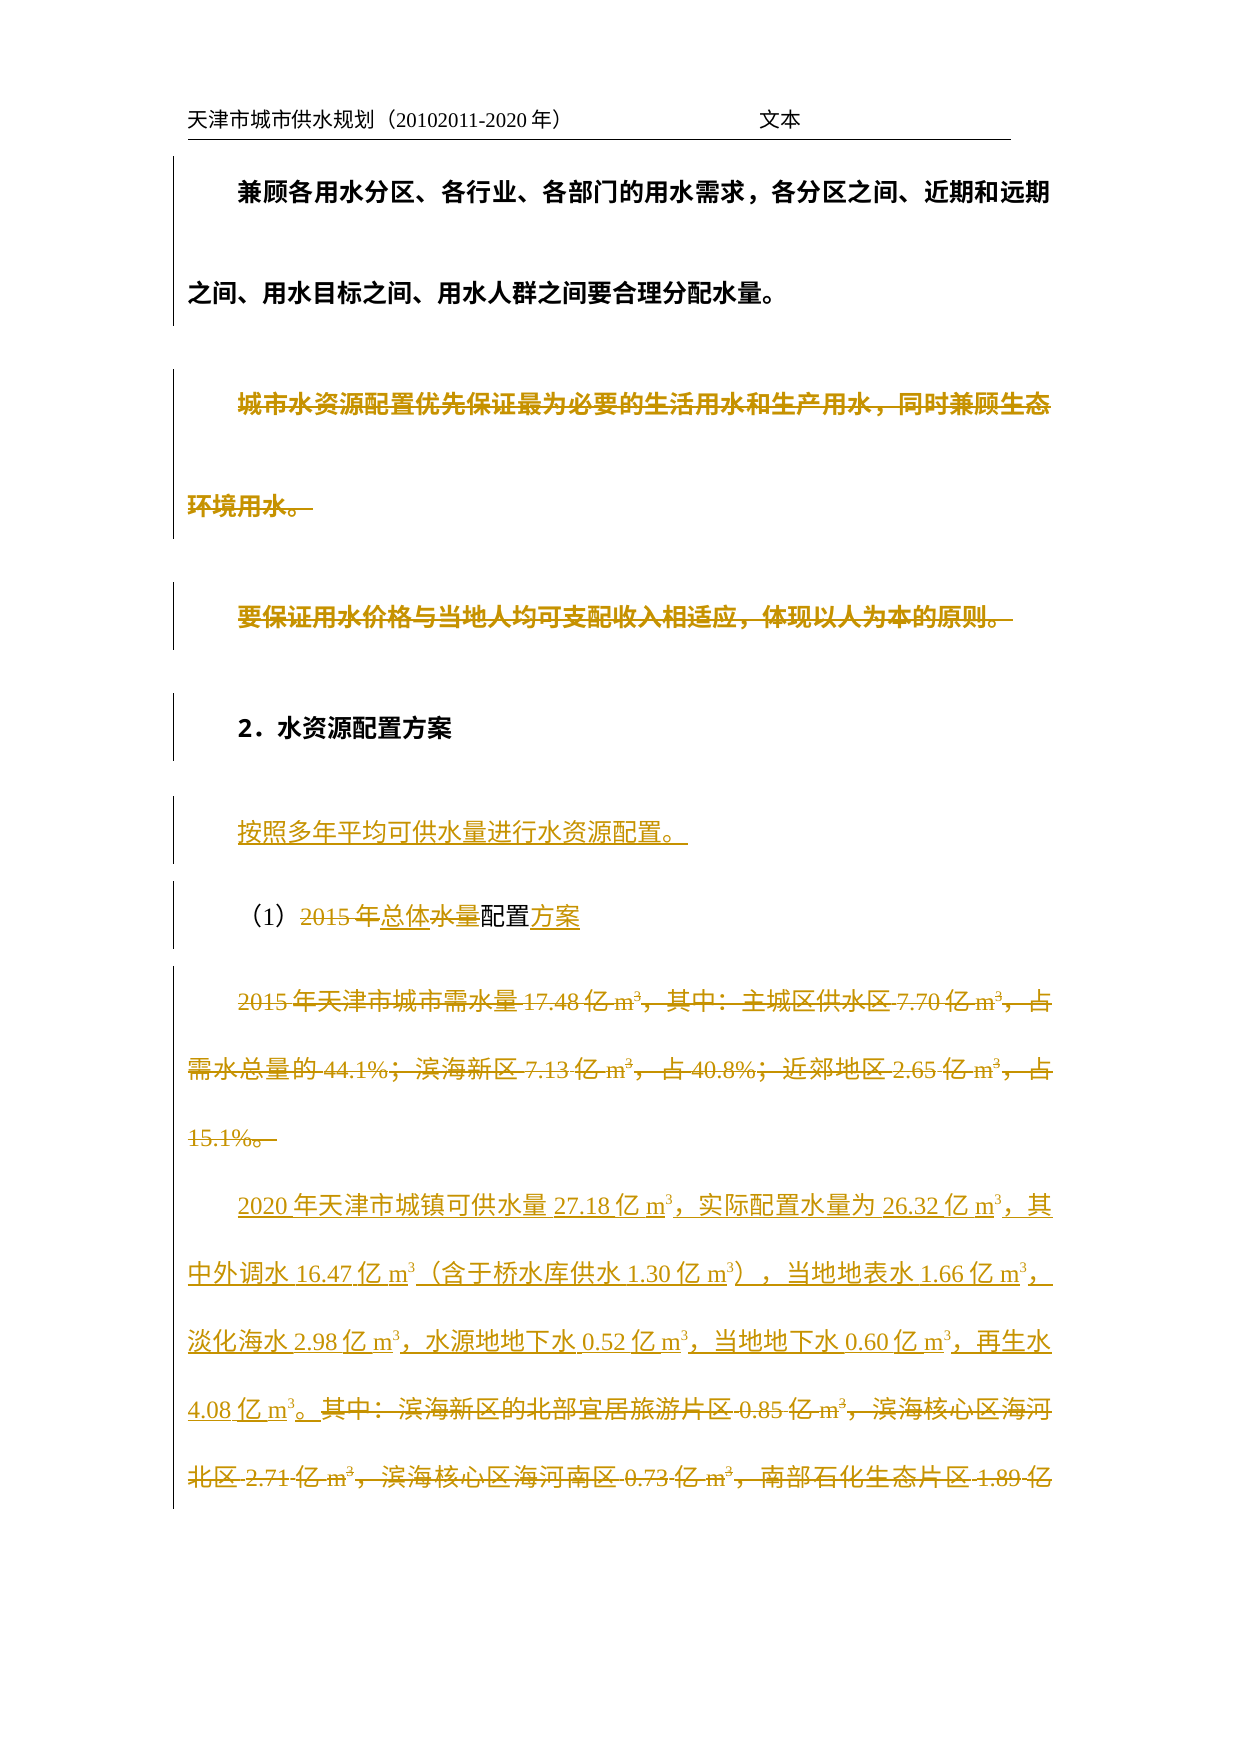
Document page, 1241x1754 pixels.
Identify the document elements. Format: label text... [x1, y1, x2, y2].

subtitle 2．配置方案 [187, 693, 1053, 761]
text （1）配置 [187, 881, 1053, 949]
